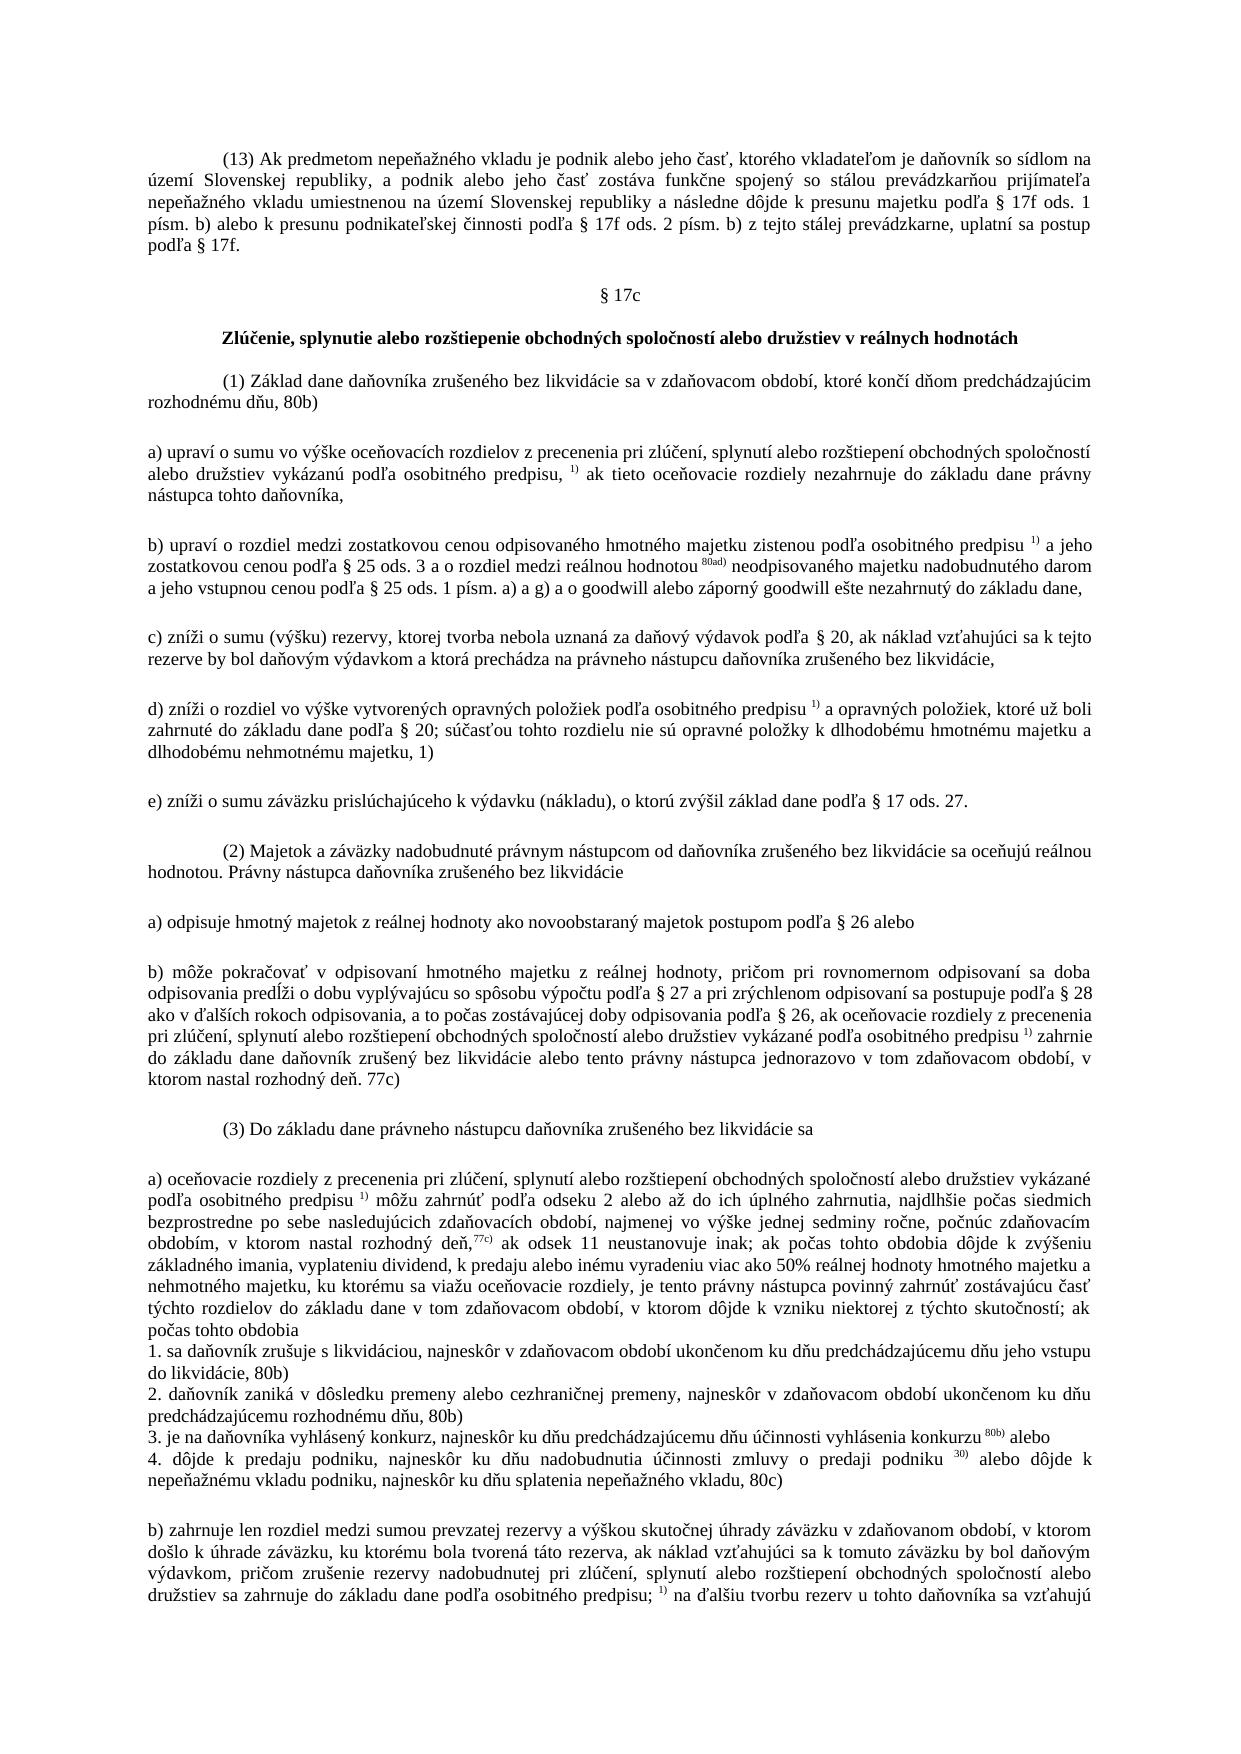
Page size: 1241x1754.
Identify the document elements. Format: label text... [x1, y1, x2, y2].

text (13) Ak predmetom nepeňažného vkladu je podnik alebo jeho časť, ktorého vkladateľom je daňovník so sídlom na území Slovenskej republiky, a podnik alebo jeho časť zostáva funkčne spojený so stálou prevádzkarňou prijímateľa nepeňažného vkladu umiestnenou na území Slovenskej republiky a následne dôjde k presunu majetku podľa § 17f ods. 1 písm. b) alebo k presunu podnikateľskej činnosti podľa § 17f ods. 2 písm. b) z tejto stálej prevádzkarne, uplatní sa postup podľa § 17f. [148, 148, 1092, 256]
text d) zníži o rozdiel vo výške vytvorených opravných položiek podľa osobitného predpisu 1) a opravných položiek, ktoré už boli zahrnuté do základu dane podľa § 20; súčasťou tohto rozdielu nie sú opravné položky k dlhodobému hmotnému majetku a dlhodobému nehmotnému majetku, 1) [148, 697, 1092, 762]
text Zlúčenie, splynutie alebo rozštiepenie obchodných spoločností alebo družstiev v reálnych hodnotách [148, 327, 1092, 348]
text b) môže pokračovať v odpisovaní hmotného majetku z reálnej hodnoty, pričom pri rovnomernom odpisovaní sa doba odpisovania predĺži o dobu vyplývajúcu so spôsobu výpočtu podľa § 27 a pri zrýchlenom odpisovaní sa postupuje podľa § 28 ako v ďalších rokoch odpisovania, a to počas zostávajúcej doby odpisovania podľa § 26, ak oceňovacie rozdiely z precenenia pri zlúčení, splynutí alebo rozštiepení obchodných spoločností alebo družstiev vykázané podľa osobitného predpisu 1) zahrnie do základu dane daňovník zrušený bez likvidácie alebo tento právny nástupca jednorazovo v tom zdaňovacom období, v ktorom nastal rozhodný deň. 77c) [148, 961, 1092, 1090]
text 3. je na daňovníka vyhlásený konkurz, najneskôr ku dňu predchádzajúcemu dňu účinnosti vyhlásenia konkurzu 80b) alebo [148, 1426, 1092, 1448]
text (2) Majetok a záväzky nadobudnuté právnym nástupcom od daňovníka zrušeného bez likvidácie sa oceňujú reálnou hodnotou. Právny nástupca daňovníka zrušeného bez likvidácie [148, 840, 1092, 883]
text a) upraví o sumu vo výške oceňovacích rozdielov z precenenia pri zlúčení, splynutí alebo rozštiepení obchodných spoločností alebo družstiev vykázanú podľa osobitného predpisu, 1) ak tieto oceňovacie rozdiely nezahrnuje do základu dane právny nástupca tohto daňovníka, [148, 441, 1092, 506]
text 4. dôjde k predaju podniku, najneskôr ku dňu nadobudnutia účinnosti zmluvy o predaji podniku 30) alebo dôjde k nepeňažnému vkladu podniku, najneskôr ku dňu splatenia nepeňažného vkladu, 80c) [148, 1448, 1092, 1491]
text a) odpisuje hmotný majetok z reálnej hodnoty ako novoobstaraný majetok postupom podľa § 26 alebo [148, 911, 1092, 932]
text (3) Do základu dane právneho nástupcu daňovníka zrušeného bez likvidácie sa [148, 1118, 1092, 1139]
text e) zníži o sumu záväzku prislúchajúceho k výdavku (nákladu), o ktorú zvýšil základ dane podľa § 17 ods. 27. [148, 790, 1092, 812]
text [148, 1519, 1092, 1605]
text a) oceňovacie rozdiely z precenenia pri zlúčení, splynutí alebo rozštiepení obchodných spoločností alebo družstiev vykázané podľa osobitného predpisu 1) môžu zahrnúť podľa odseku 2 alebo až do ich úplného zahrnutia, najdlhšie počas siedmich bezprostredne po sebe nasledujúcich zdaňovacích období, najmenej vo výške jednej sedminy ročne, počnúc zdaňovacím obdobím, v ktorom nastal rozhodný deň,77c) ak odsek 11 neustanovuje inak; ak počas tohto obdobia dôjde k zvýšeniu základného imania, vyplateniu dividend, k predaju alebo inému vyradeniu viac ako 50% reálnej hodnoty hmotného majetku a nehmotného majetku, ku ktorému sa viažu oceňovacie rozdiely, je tento právny nástupca povinný zahrnúť zostávajúcu časť týchto rozdielov do základu dane v tom zdaňovacom období, v ktorom dôjde k vzniku niektorej z týchto skutočností; ak počas tohto obdobia [148, 1167, 1092, 1340]
text c) zníži o sumu (výšku) rezervy, ktorej tvorba nebola uznaná za daňový výdavok podľa § 20, ak náklad vzťahujúci sa k tejto rezerve by bol daňovým výdavkom a ktorá prechádza na právneho nástupcu daňovníka zrušeného bez likvidácie, [148, 626, 1092, 669]
text § 17c [148, 283, 1092, 305]
text (1) Základ dane daňovníka zrušeného bez likvidácie sa v zdaňovacom období, ktoré končí dňom predchádzajúcim rozhodnému dňu, 80b) [148, 370, 1092, 413]
text 1. sa daňovník zrušuje s likvidáciou, najneskôr v zdaňovacom období ukončenom ku dňu predchádzajúcemu dňu jeho vstupu do likvidácie, 80b) [148, 1340, 1092, 1383]
text b) upraví o rozdiel medzi zostatkovou cenou odpisovaného hmotného majetku zistenou podľa osobitného predpisu 1) a jeho zostatkovou cenou podľa § 25 ods. 3 a o rozdiel medzi reálnou hodnotou 80ad) neodpisovaného majetku nadobudnutého darom a jeho vstupnou cenou podľa § 25 ods. 1 písm. a) a g) a o goodwill alebo záporný goodwill ešte nezahrnutý do základu dane, [148, 534, 1092, 598]
